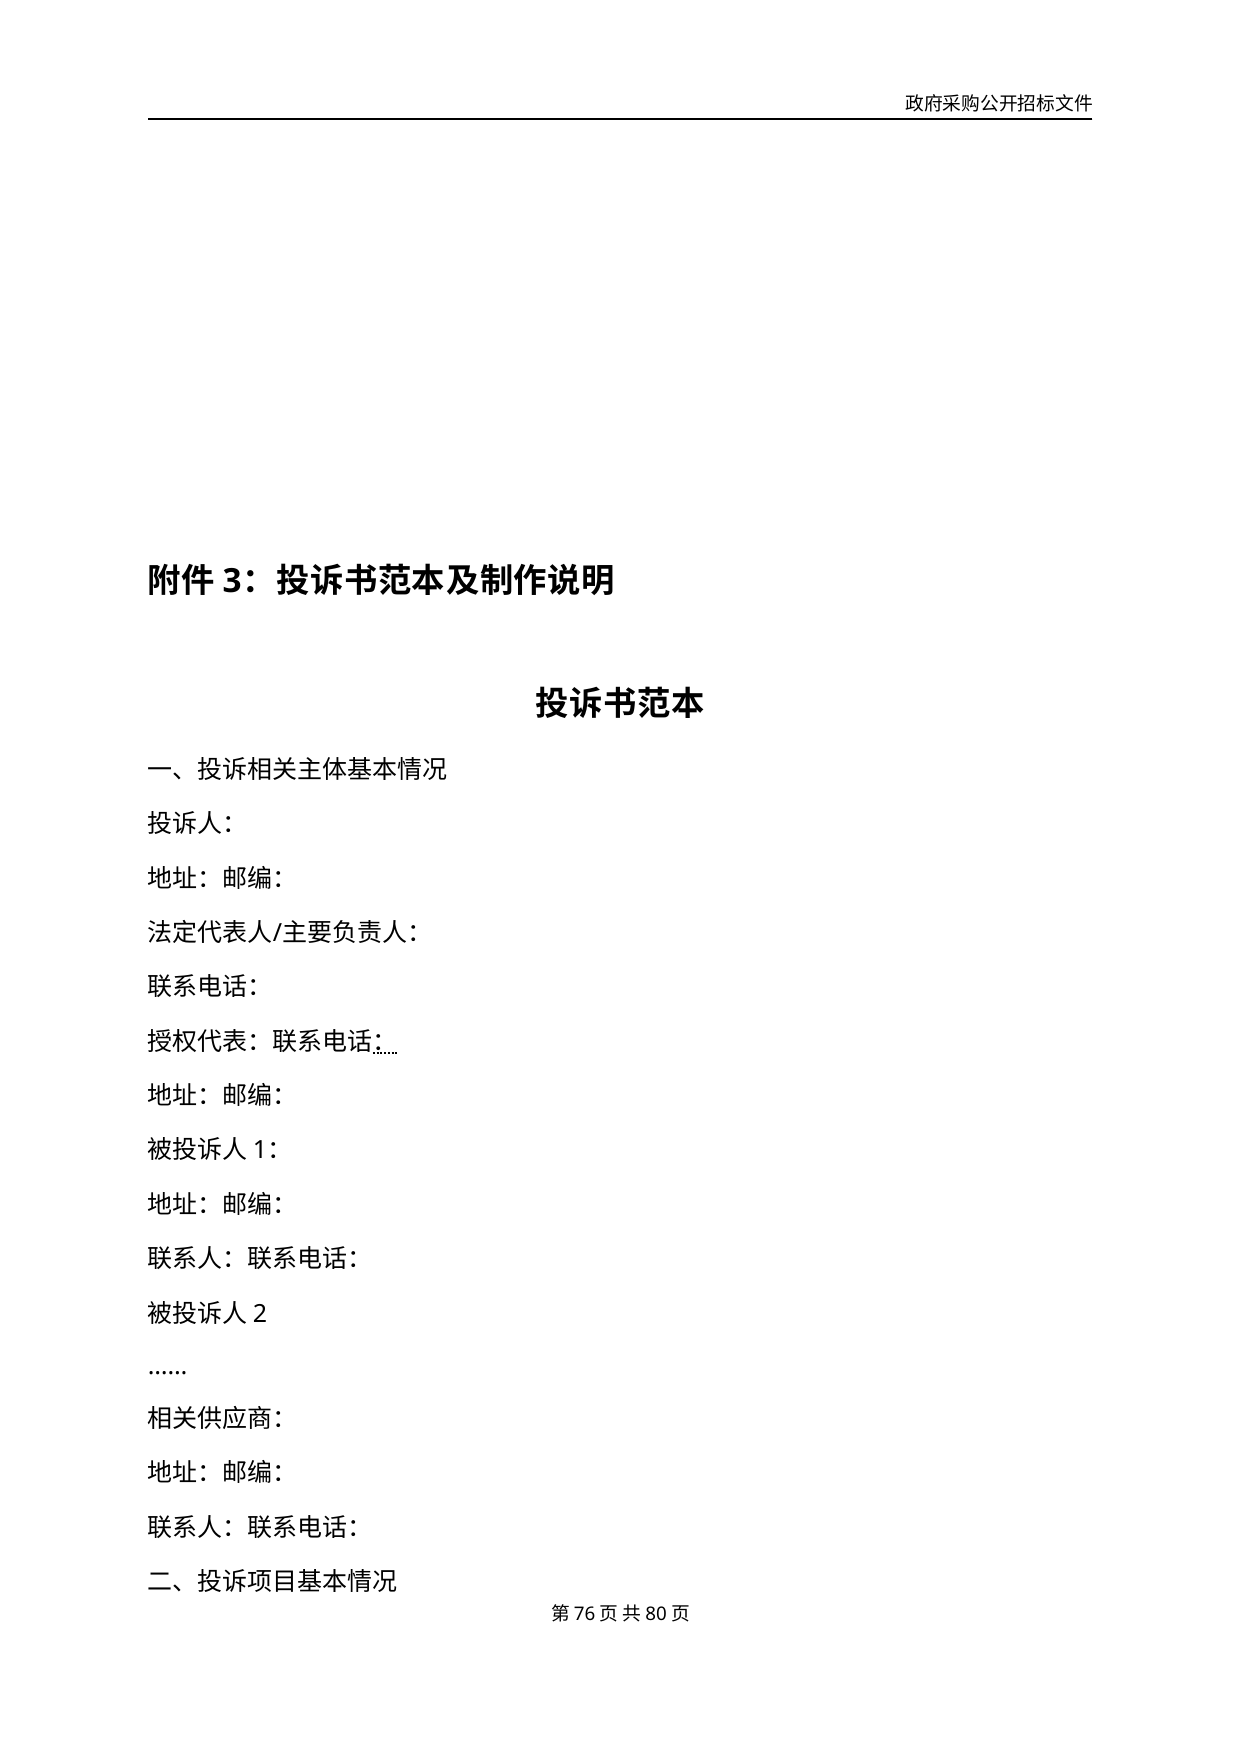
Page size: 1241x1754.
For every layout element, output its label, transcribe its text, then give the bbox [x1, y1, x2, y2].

text 被投诉人2 [148, 1293, 1092, 1329]
text 授权代表：联系电话： [148, 1021, 1092, 1057]
text 投诉书范本 [148, 677, 1092, 725]
text 法定代表人/主要负责人： [148, 912, 1092, 949]
text 联系电话： [148, 967, 1092, 1003]
text 地址：邮编： [148, 1076, 1092, 1112]
text 被投诉人1： [148, 1130, 1092, 1166]
text 地址：邮编： [148, 1184, 1092, 1221]
text 相关供应商： [148, 1398, 1092, 1435]
text 二、投诉项目基本情况 [148, 1562, 1092, 1598]
text 投诉人： [148, 804, 1092, 840]
text 联系人：联系电话： [148, 1507, 1092, 1543]
text 附件3：投诉书范本及制作说明 [148, 553, 1092, 602]
text 地址：邮编： [148, 1453, 1092, 1489]
text 一、投诉相关主体基本情况 [148, 749, 1092, 786]
text 联系人：联系电话： [148, 1239, 1092, 1275]
text …… [148, 1347, 1092, 1382]
text 地址：邮编： [148, 858, 1092, 894]
